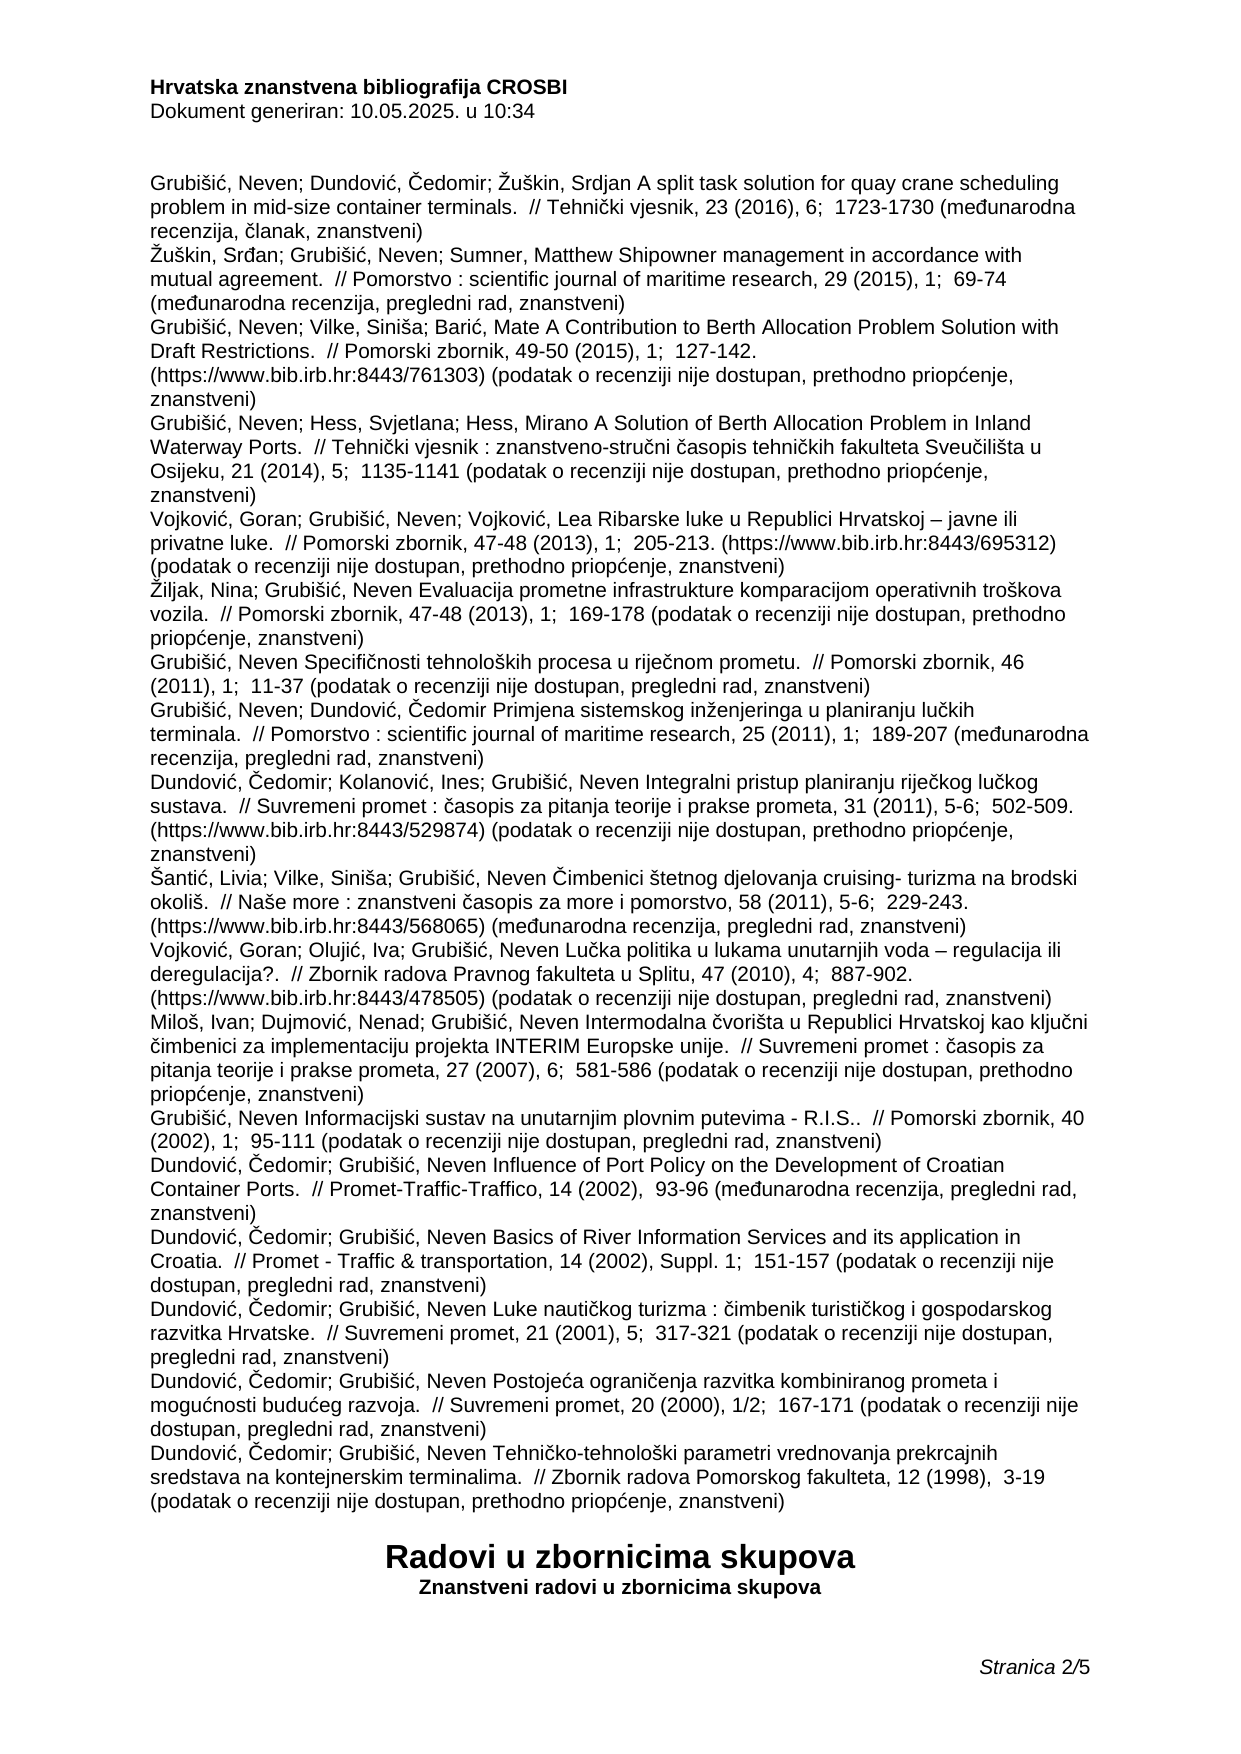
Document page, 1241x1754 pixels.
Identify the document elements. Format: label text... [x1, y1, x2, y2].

text Dundović, Čedomir; Grubišić, Neven [150, 1297, 1090, 1369]
text Vojković, Goran; Grubišić, Neven; Vojković, Lea [150, 506, 1090, 578]
text Vojković, Goran; Olujić, Iva; Grubišić, Neven [150, 938, 1090, 1009]
text Dundović, Čedomir; Grubišić, Neven [150, 1225, 1090, 1297]
text Dundović, Čedomir; Grubišić, Neven [150, 1153, 1090, 1225]
text Dundović, Čedomir; Grubišić, Neven [150, 1369, 1090, 1441]
subtitle Radovi u zbornicima skupova [150, 1537, 1090, 1575]
text Miloš, Ivan; Dujmović, Nenad; Grubišić, Neven [150, 1009, 1090, 1105]
text Grubišić, Neven; Dundović, Čedomir; Žuškin, Srdjan [150, 171, 1090, 243]
text Grubišić, Neven; Vilke, Siniša; Barić, Mate [150, 315, 1090, 411]
text Dundović, Čedomir; Grubišić, Neven [150, 1441, 1090, 1513]
text Žuškin, Srđan; Grubišić, Neven; Sumner, Matthew [150, 243, 1090, 315]
text Grubišić, Neven [150, 650, 1090, 698]
subtitle Znanstveni radovi u zbornicima skupova [150, 1575, 1090, 1599]
text Grubišić, Neven [150, 1105, 1090, 1153]
text Šantić, Livia; Vilke, Siniša; Grubišić, Neven [150, 866, 1090, 938]
text Dundović, Čedomir; Kolanović, Ines; Grubišić, Neven [150, 770, 1090, 866]
text Grubišić, Neven; Hess, Svjetlana; Hess, Mirano [150, 411, 1090, 506]
text Žiljak, Nina; Grubišić, Neven [150, 578, 1090, 650]
text Grubišić, Neven; Dundović, Čedomir [150, 698, 1090, 770]
